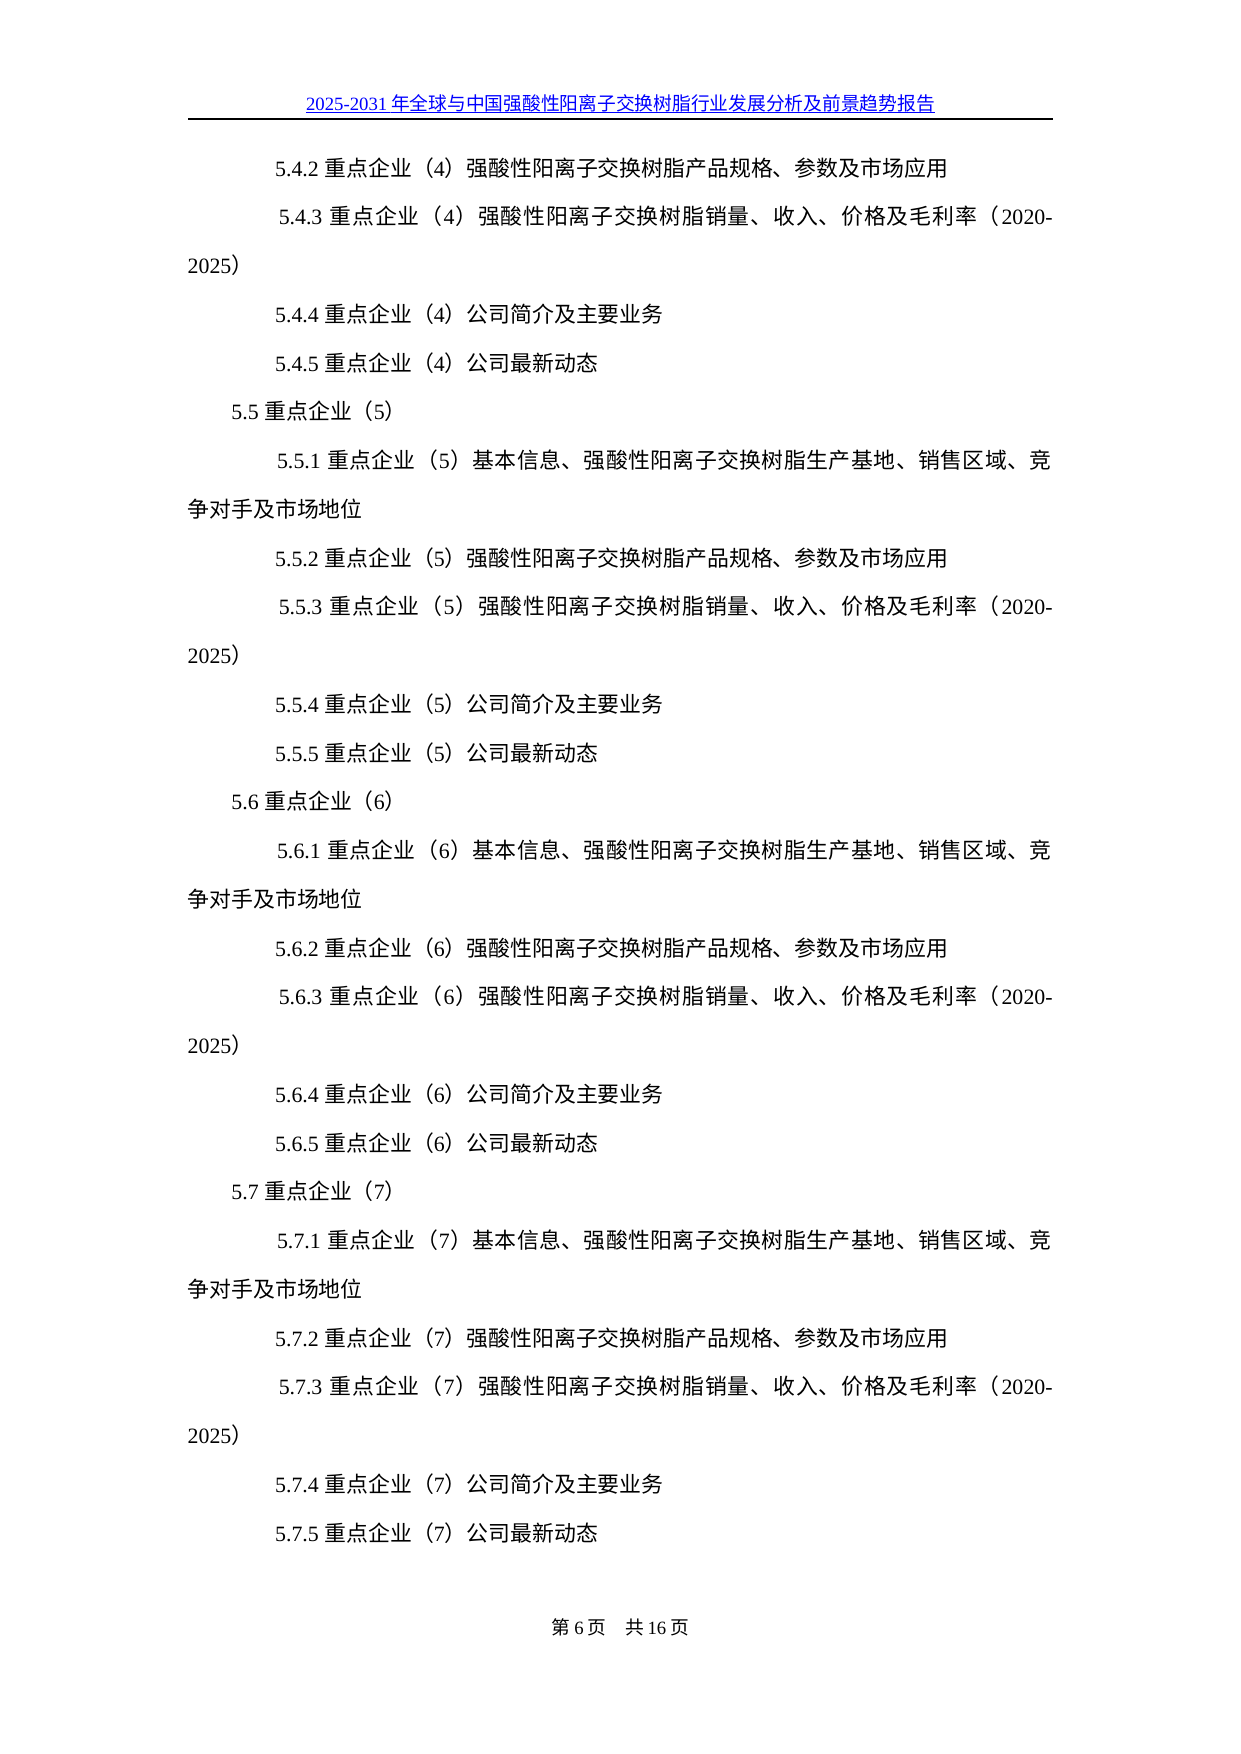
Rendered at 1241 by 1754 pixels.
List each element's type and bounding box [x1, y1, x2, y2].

text [187, 150, 1053, 1548]
